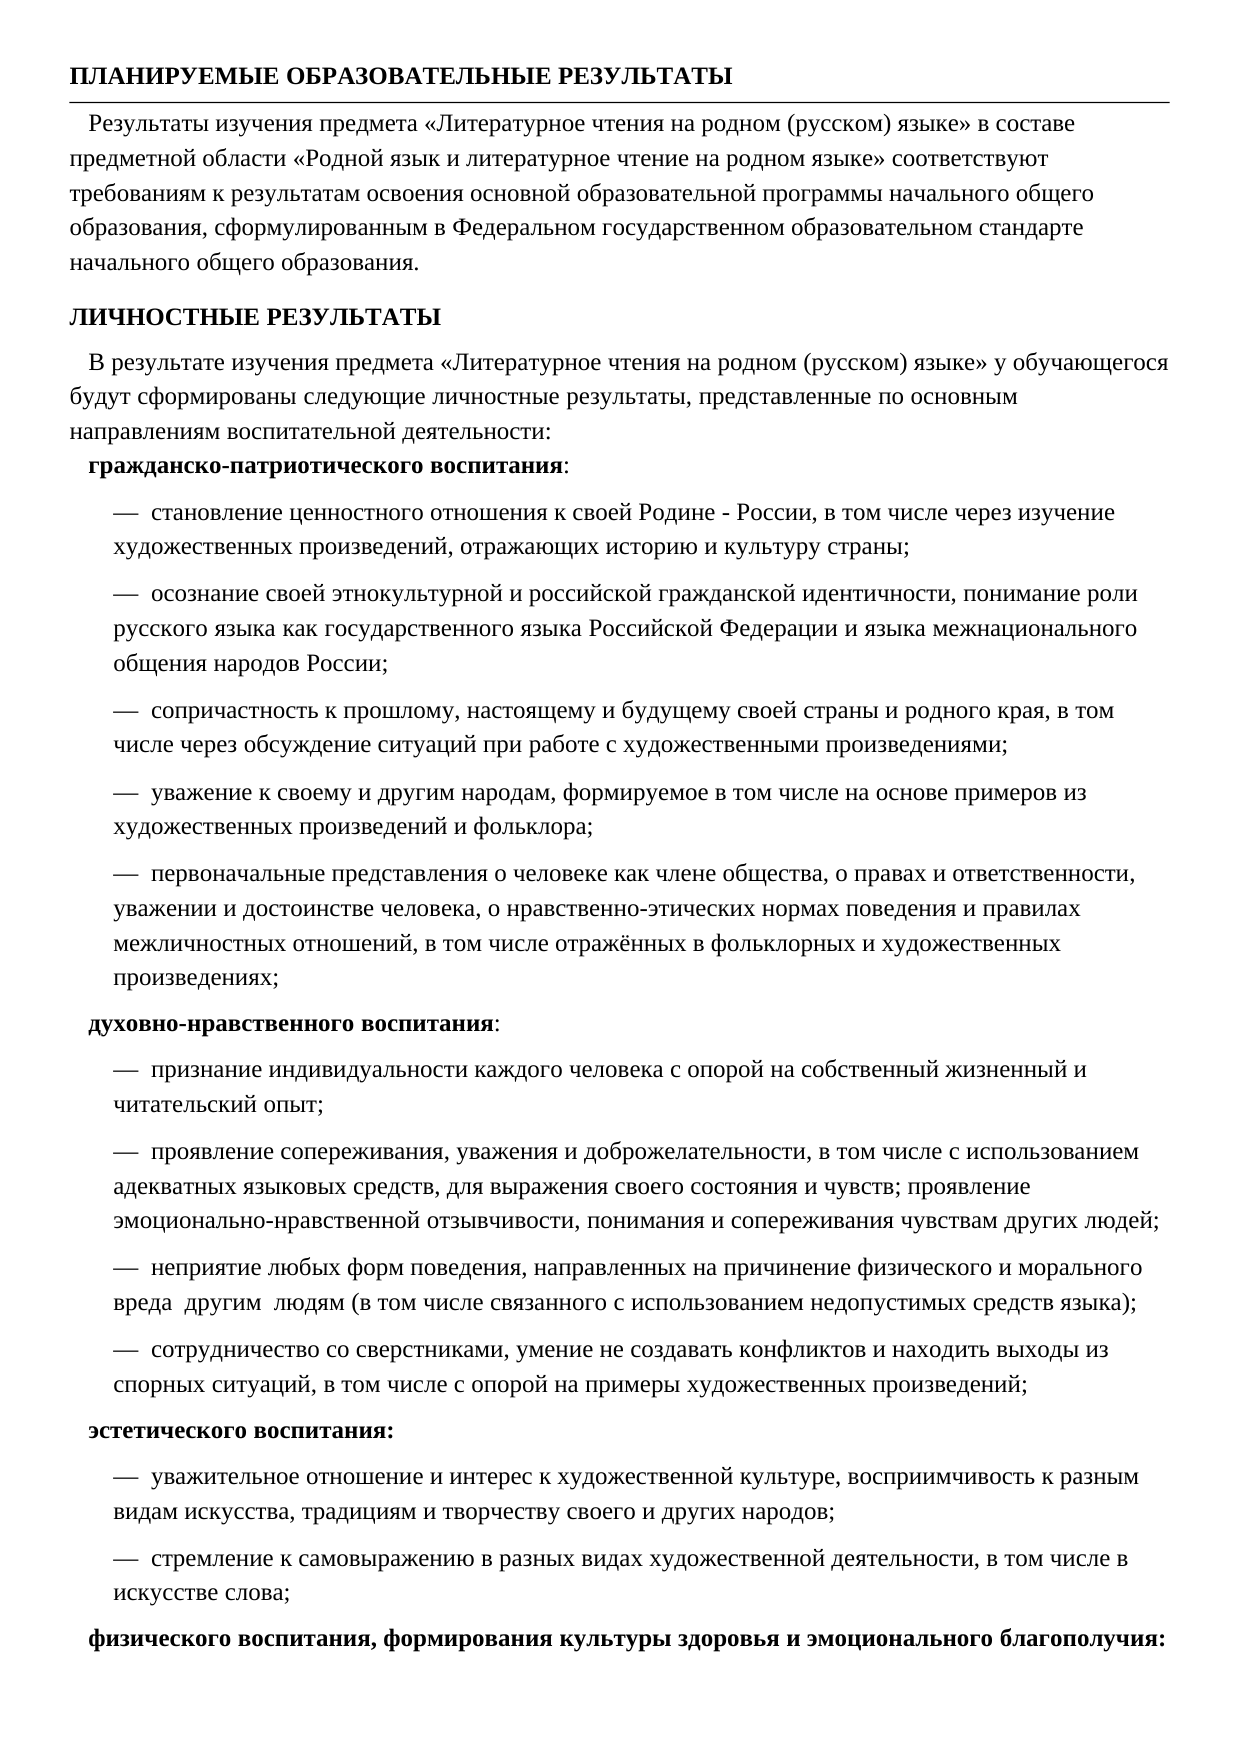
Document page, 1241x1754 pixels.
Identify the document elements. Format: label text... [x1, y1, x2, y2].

subtitle гражданско-патриотического воспитания: [88, 451, 1182, 479]
list сопричастность к прошлому, настоящему и будущему своей страны и родного края, в том числе через обсуждение ситуаций при работе с художественными произведениями; [113, 695, 1115, 758]
text Результаты изучения предмета «Литературное чтения на родном (русском) языке» в составе предметной области «Родной язык и литературное чтение на родном языке» соответствуют требованиям к результатам освоения основной образовательной программы начального общего образования, сформулированным в Федеральном государственном образовательном стандарте начального общего образования. [69, 108, 1097, 276]
subtitle ЛИЧНОСТНЫЕ РЕЗУЛЬТАТЫ [69, 302, 1182, 330]
subtitle эстетического воспитания: [88, 1415, 1182, 1443]
list становление ценностного отношения к своей Родине - России, в том числе через изучение художественных произведений, отражающих историю и культуру страны; [113, 497, 1116, 560]
list уважительное отношение и интерес к художественной культуре, восприимчивость к разным видам искусства, традициям и творчеству своего и других народов; [113, 1461, 1140, 1524]
list проявление сопереживания, уважения и доброжелательности, в том числе с использованием адекватных языковых средств, для выражения своего состояния и чувств; проявление эмоционально-нравственной отзывчивости, понимания и сопереживания чувствам других людей; [113, 1136, 1160, 1234]
subtitle физического воспитания, формирования культуры здоровья и эмоционального благополучия: [88, 1623, 1182, 1652]
list стремление к самовыражению в разных видах художественной деятельности, в том числе в искусстве слова; [113, 1543, 1129, 1606]
subtitle ПЛАНИРУЕМЫЕ ОБРАЗОВАТЕЛЬНЫЕ РЕЗУЛЬТАТЫ [69, 61, 1182, 90]
list признание индивидуальности каждого человека с опорой на собственный жизненный и читательский опыт; [113, 1054, 1088, 1118]
list осознание своей этнокультурной и российской гражданской идентичности, понимание роли русского языка как государственного языка Российской Федерации и языка межнационального общения народов России; [113, 578, 1138, 677]
subtitle духовно-нравственного воспитания: [88, 1008, 1182, 1037]
text В результате изучения предмета «Литературное чтения на родном (русском) языке» у обучающегося будут сформированы следующие личностные результаты, представленные по основным направлениям воспитательной деятельности: [69, 347, 1169, 445]
list уважение к своему и другим народам, формируемое в том числе на основе примеров из художественных произведений и фольклора; [113, 777, 1088, 840]
list первоначальные представления о человеке как члене общества, о правах и ответственности, уважении и достоинстве человека, о нравственно-этических нормах поведения и правилах межличностных отношений, в том числе отражённых в фольклорных и художественных произведениях; [113, 858, 1136, 991]
list сотрудничество со сверстниками, умение не создавать конфликтов и находить выходы из спорных ситуаций, в том числе с опорой на примеры художественных произведений; [113, 1334, 1110, 1398]
list неприятие любых форм поведения, направленных на причинение физического и морального вреда другим людям (в том числе связанного с использованием недопустимых средств языка); [113, 1252, 1143, 1316]
